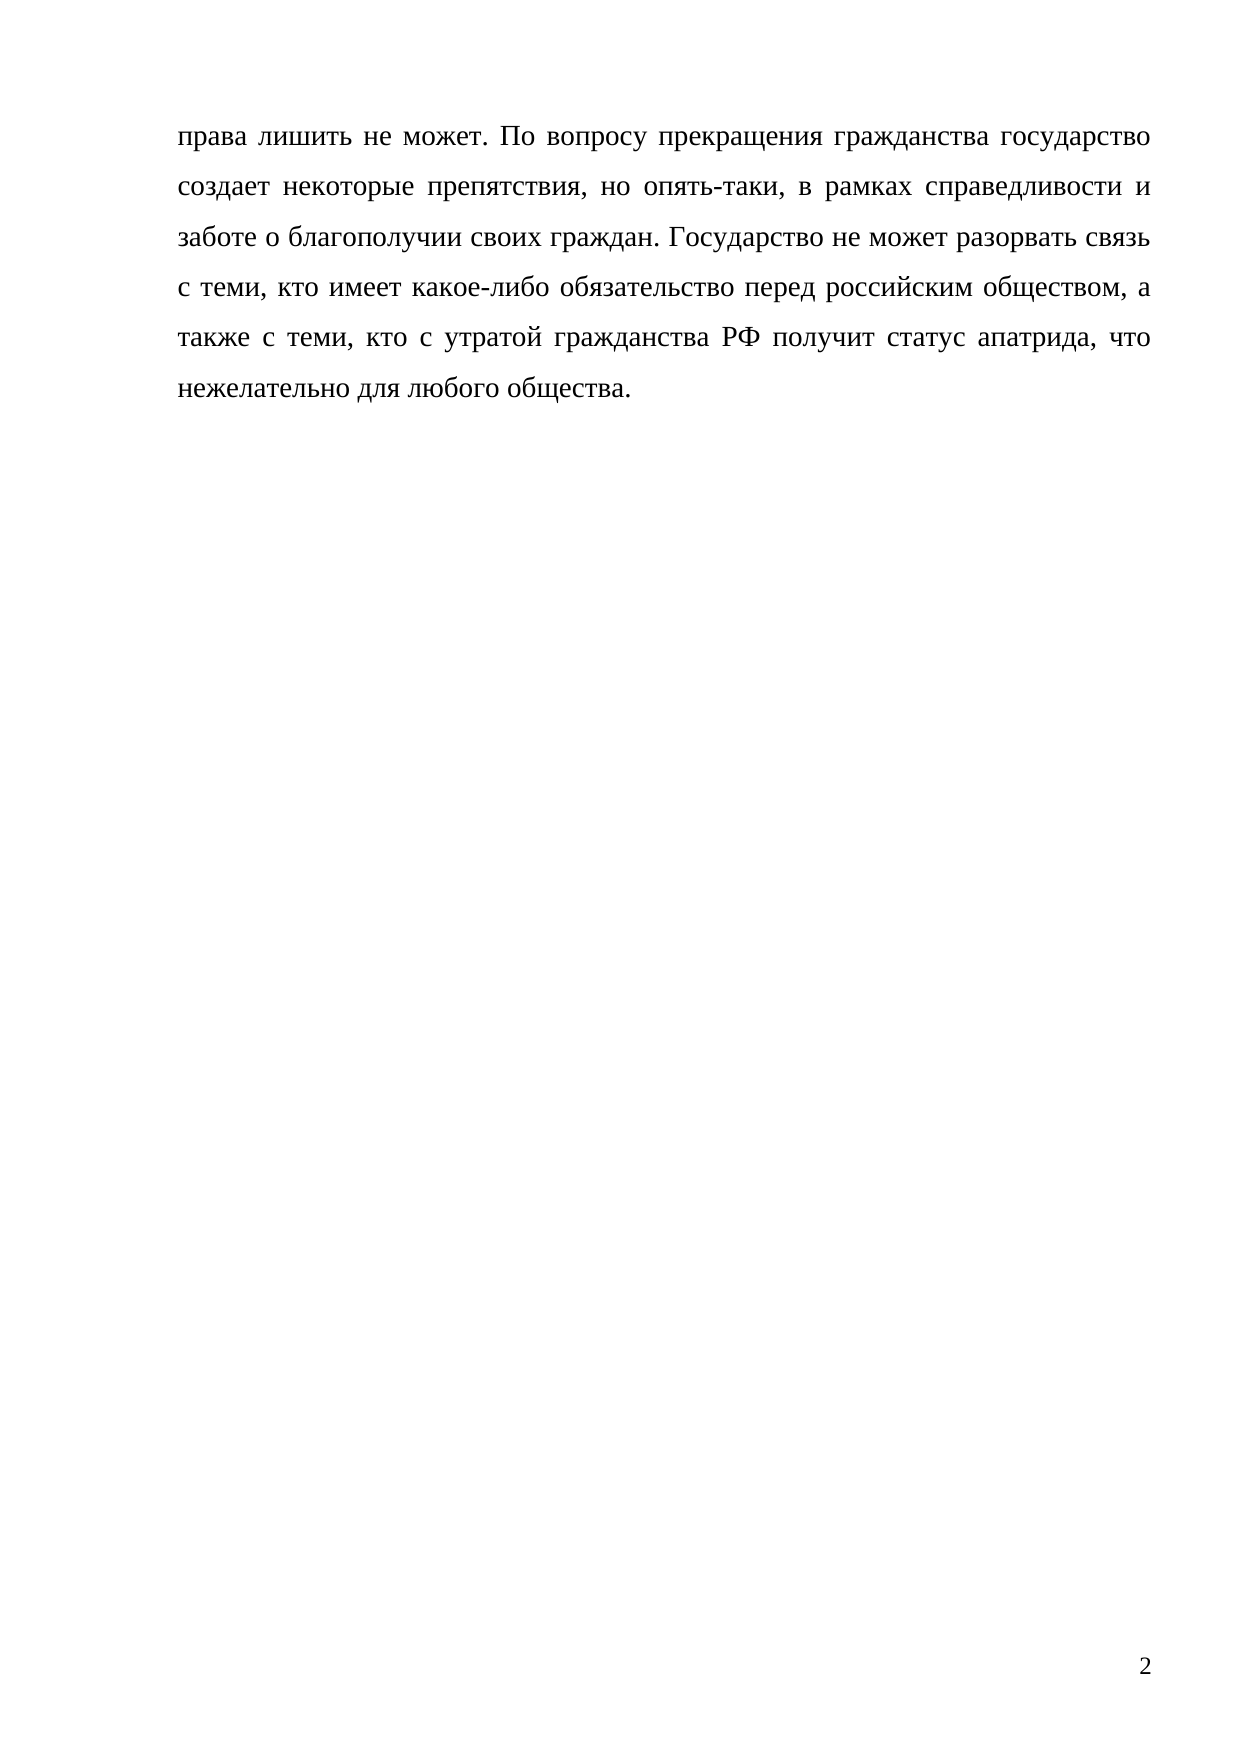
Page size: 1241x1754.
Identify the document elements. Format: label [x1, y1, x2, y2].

text [177, 118, 1152, 403]
